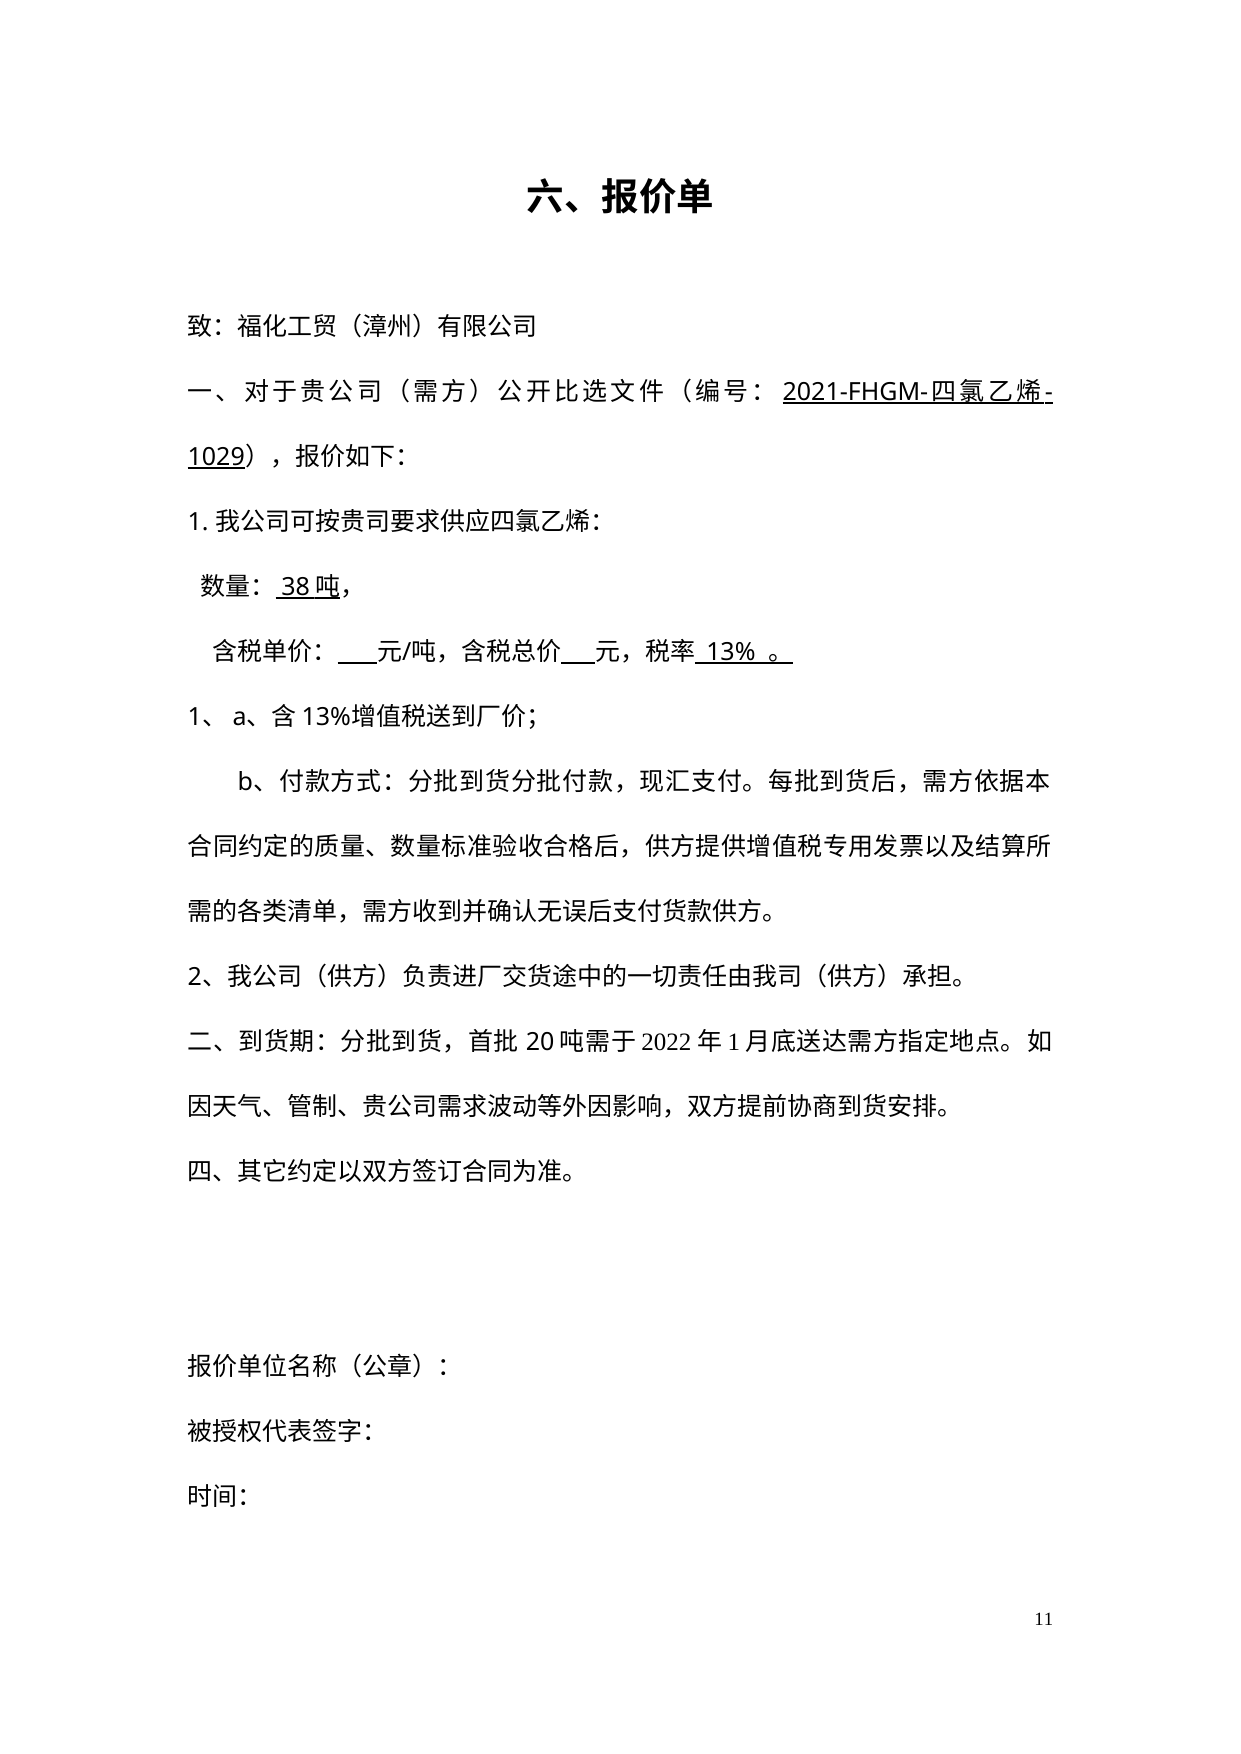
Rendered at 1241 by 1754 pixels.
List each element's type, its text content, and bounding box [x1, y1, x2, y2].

text 时间： [187, 1462, 1053, 1527]
text 2、我公司（供方）负责进厂交货途中的一切责任由我司（供方）承担。 [187, 942, 1053, 1007]
text 一、对于贵公司（需方）公开比选文件（编号：2021-FHGM-四氯乙烯-1029），报价如下： [187, 357, 1053, 487]
text b、付款方式：分批到货分批付款，现汇支付。每批到货后，需方依据本合同约定的质量、数量标准验收合格后，供方提供增值税专用发票以及结算所需的各类清单，需方收到并确认无误后支付货款供方。 [187, 747, 1053, 942]
text 数量： 38吨， [187, 552, 1053, 617]
text 致：福化工贸（漳州）有限公司 [187, 292, 1053, 357]
text 1、 a、含13%增值税送到厂价； [187, 682, 1053, 747]
text 含税单价： 元/吨，含税总价 元，税率 13% 。 [187, 617, 1053, 682]
text 二、到货期：分批到货，首批20吨需于2022年1月底送达需方指定地点。如因天气、管制、贵公司需求波动等外因影响，双方提前协商到货安排。 [187, 1007, 1053, 1137]
text 四、其它约定以双方签订合同为准。 [187, 1137, 1053, 1202]
text 报价单位名称（公章）： [187, 1332, 1053, 1397]
text 被授权代表签字： [187, 1397, 1053, 1462]
text 1. 我公司可按贵司要求供应四氯乙烯： [187, 487, 1053, 552]
text 六、报价单 [187, 162, 1053, 227]
